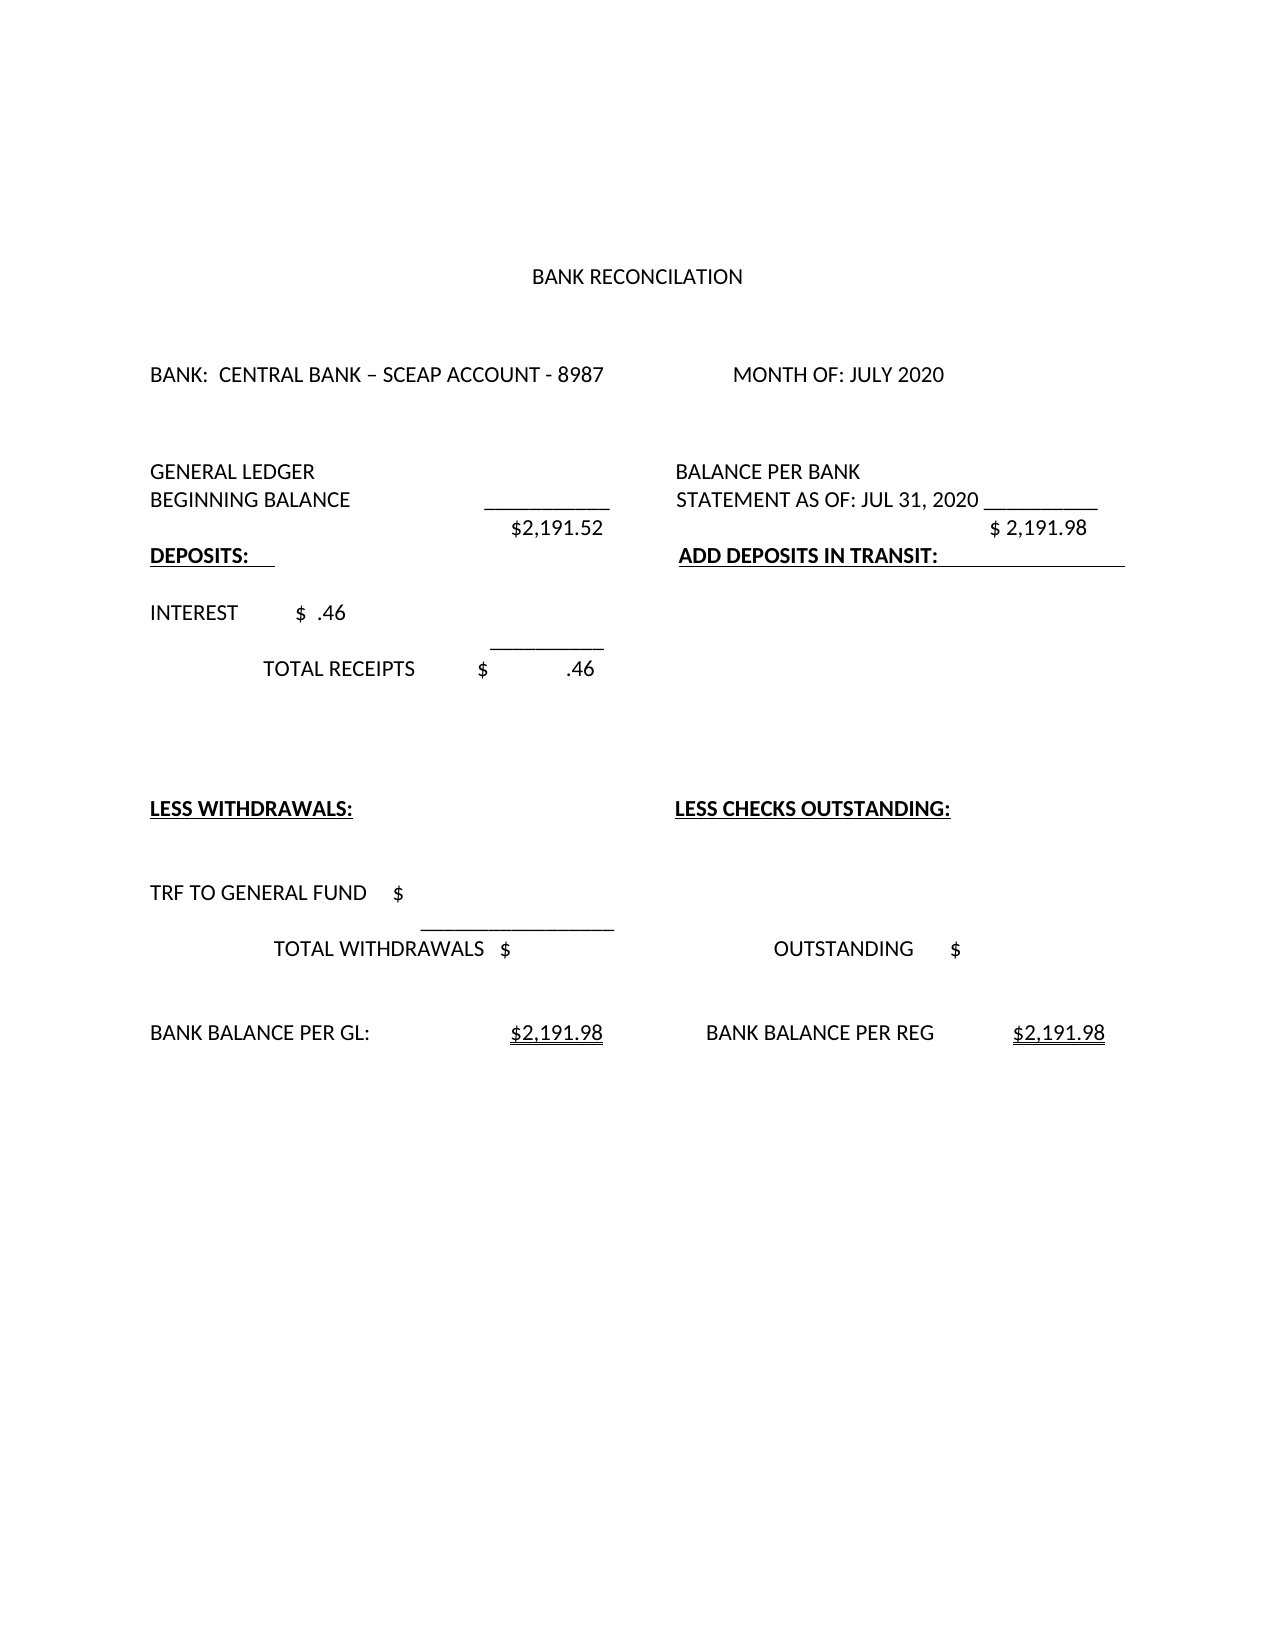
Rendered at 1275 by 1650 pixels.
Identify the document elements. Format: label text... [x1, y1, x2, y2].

text BANK: CENTRAL BANK – SCEAP ACCOUNT - 8987 MONTH OF: JULY 2020 [150, 360, 1125, 388]
text $2,191.52 $ 2,191.98 [150, 513, 1125, 542]
text BEGINNING BALANCE ___________ STATEMENT AS OF: JUL 31, 2020 __________ [150, 486, 1125, 513]
text BANK BALANCE PER GL: $2,191.98 BANK BALANCE PER REG $2,191.98 [150, 1018, 1125, 1046]
text TOTAL WITHDRAWALS $ OUTSTANDING $ [150, 934, 1125, 962]
text _________________ [150, 906, 1125, 934]
text __________ [150, 626, 1125, 654]
text GENERAL LEDGER BALANCE PER BANK [150, 457, 1125, 486]
text TRF TO GENERAL FUND $ [150, 878, 1125, 906]
text BANK RECONCILATION [150, 262, 1125, 290]
text INTEREST $ .46 [150, 598, 1125, 626]
text TOTAL RECEIPTS $ .46 [150, 654, 1125, 682]
text LESS WITHDRAWALS: LESS CHECKS OUTSTANDING: [150, 794, 1125, 822]
text DEPOSITS: ADD DEPOSITS IN TRANSIT: [150, 542, 1125, 569]
